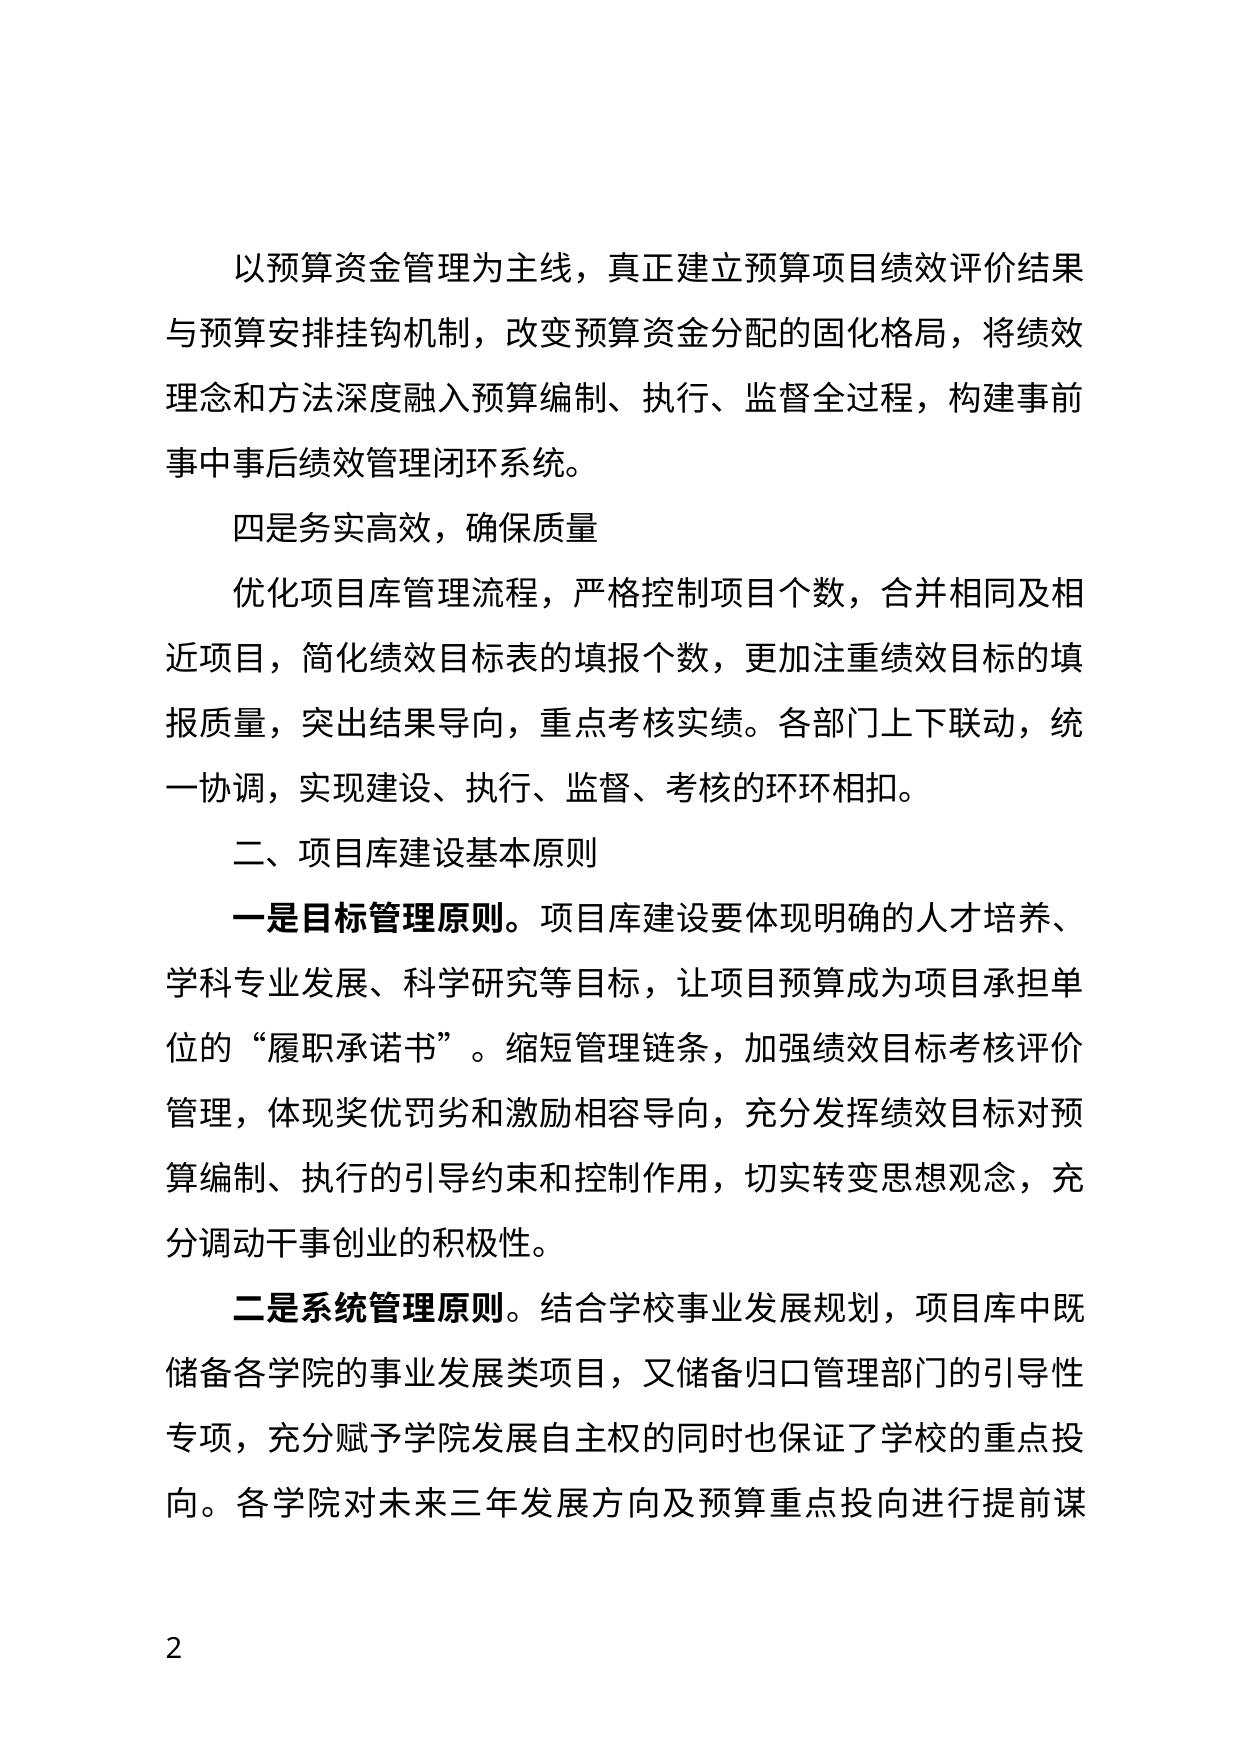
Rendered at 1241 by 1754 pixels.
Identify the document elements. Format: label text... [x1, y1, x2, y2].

list 项目库建设基本原则 [165, 818, 1087, 883]
text 以预算资金管理为主线，真正建立预算项目绩效评价结果与预算安排挂钩机制，改变预算资金分配的固化格局，将绩效理念和方法深度融入预算编制、执行、监督全过程，构建事前事中事后绩效管理闭环系统。 [165, 233, 1087, 493]
text 优化项目库管理流程，严格控制项目个数，合并相同及相近项目，简化绩效目标表的填报个数，更加注重绩效目标的填报质量，突出结果导向，重点考核实绩。各部门上下联动，统一协调，实现建设、执行、监督、考核的环环相扣。 [165, 558, 1087, 818]
text 四是务实高效，确保质量 [165, 493, 1087, 558]
list 一是目标管理原则。项目库建设要体现明确的人才培养、学科专业发展、科学研究等目标，让项目预算成为项目承担单位的“履职承诺书”。缩短管理链条，加强绩效目标考核评价管理，体现奖优罚劣和激励相容导向，充分发挥绩效目标对预算编制、执行的引导约束和控制作用，切实转变思想观念，充分调动干事创业的积极性。 [165, 883, 1087, 1273]
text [165, 1273, 1087, 1533]
